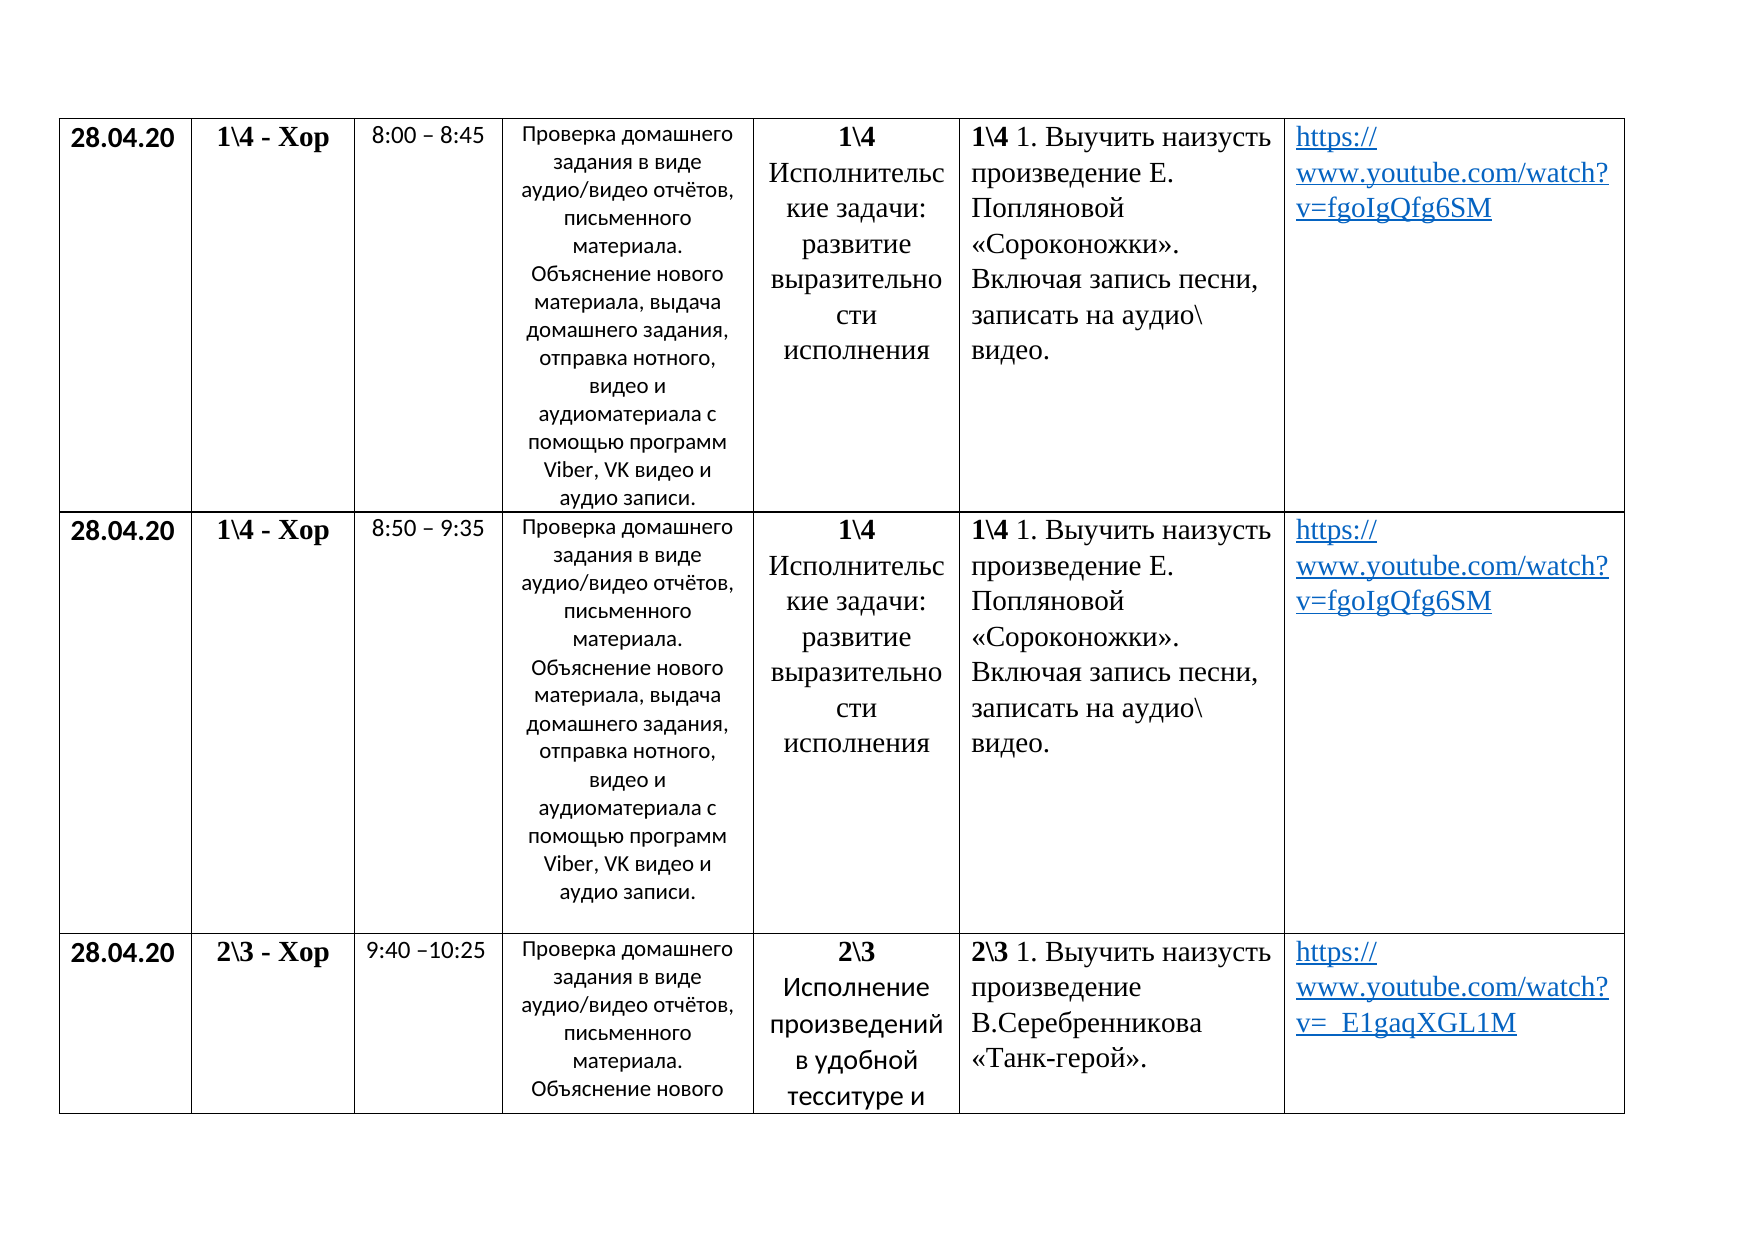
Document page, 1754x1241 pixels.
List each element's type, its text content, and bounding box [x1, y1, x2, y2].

table_cell 1\4 Исполнительские задачи: развитие выразительности исполнения [754, 513, 959, 933]
table_cell 2\3 - Хор [192, 934, 354, 1113]
table_cell 28.04.20 [60, 513, 191, 933]
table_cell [754, 934, 959, 1113]
table_cell 8:00 – 8:45 [355, 119, 502, 511]
table_cell 28.04.20 [60, 934, 191, 1113]
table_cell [503, 934, 753, 1113]
table_cell 1\4 Исполнительские задачи: развитие выразительности исполнения [754, 119, 959, 511]
table_cell 1\4 - Хор [192, 513, 354, 933]
table_cell 1\4 1. Выучить наизусть произведение Е. Попляновой «Сороконожки». Включая запись песни, записать на аудио\видео. [960, 119, 1284, 511]
table_cell 9:40 –10:25 [355, 934, 502, 1113]
table_cell 1\4 - Хор [192, 119, 354, 511]
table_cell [960, 934, 1284, 1113]
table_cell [1285, 934, 1624, 1113]
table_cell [503, 119, 753, 511]
table_cell https://www.youtube.com/watch?v=fgoIgQfg6SM [1285, 119, 1624, 511]
table_cell 1\4 1. Выучить наизусть произведение Е. Попляновой «Сороконожки». Включая запись песни, записать на аудио\видео. [960, 513, 1284, 933]
table_cell 28.04.20 [60, 119, 191, 511]
table_cell https://www.youtube.com/watch?v=fgoIgQfg6SM [1285, 513, 1624, 933]
table_cell 8:50 – 9:35 [355, 513, 502, 933]
